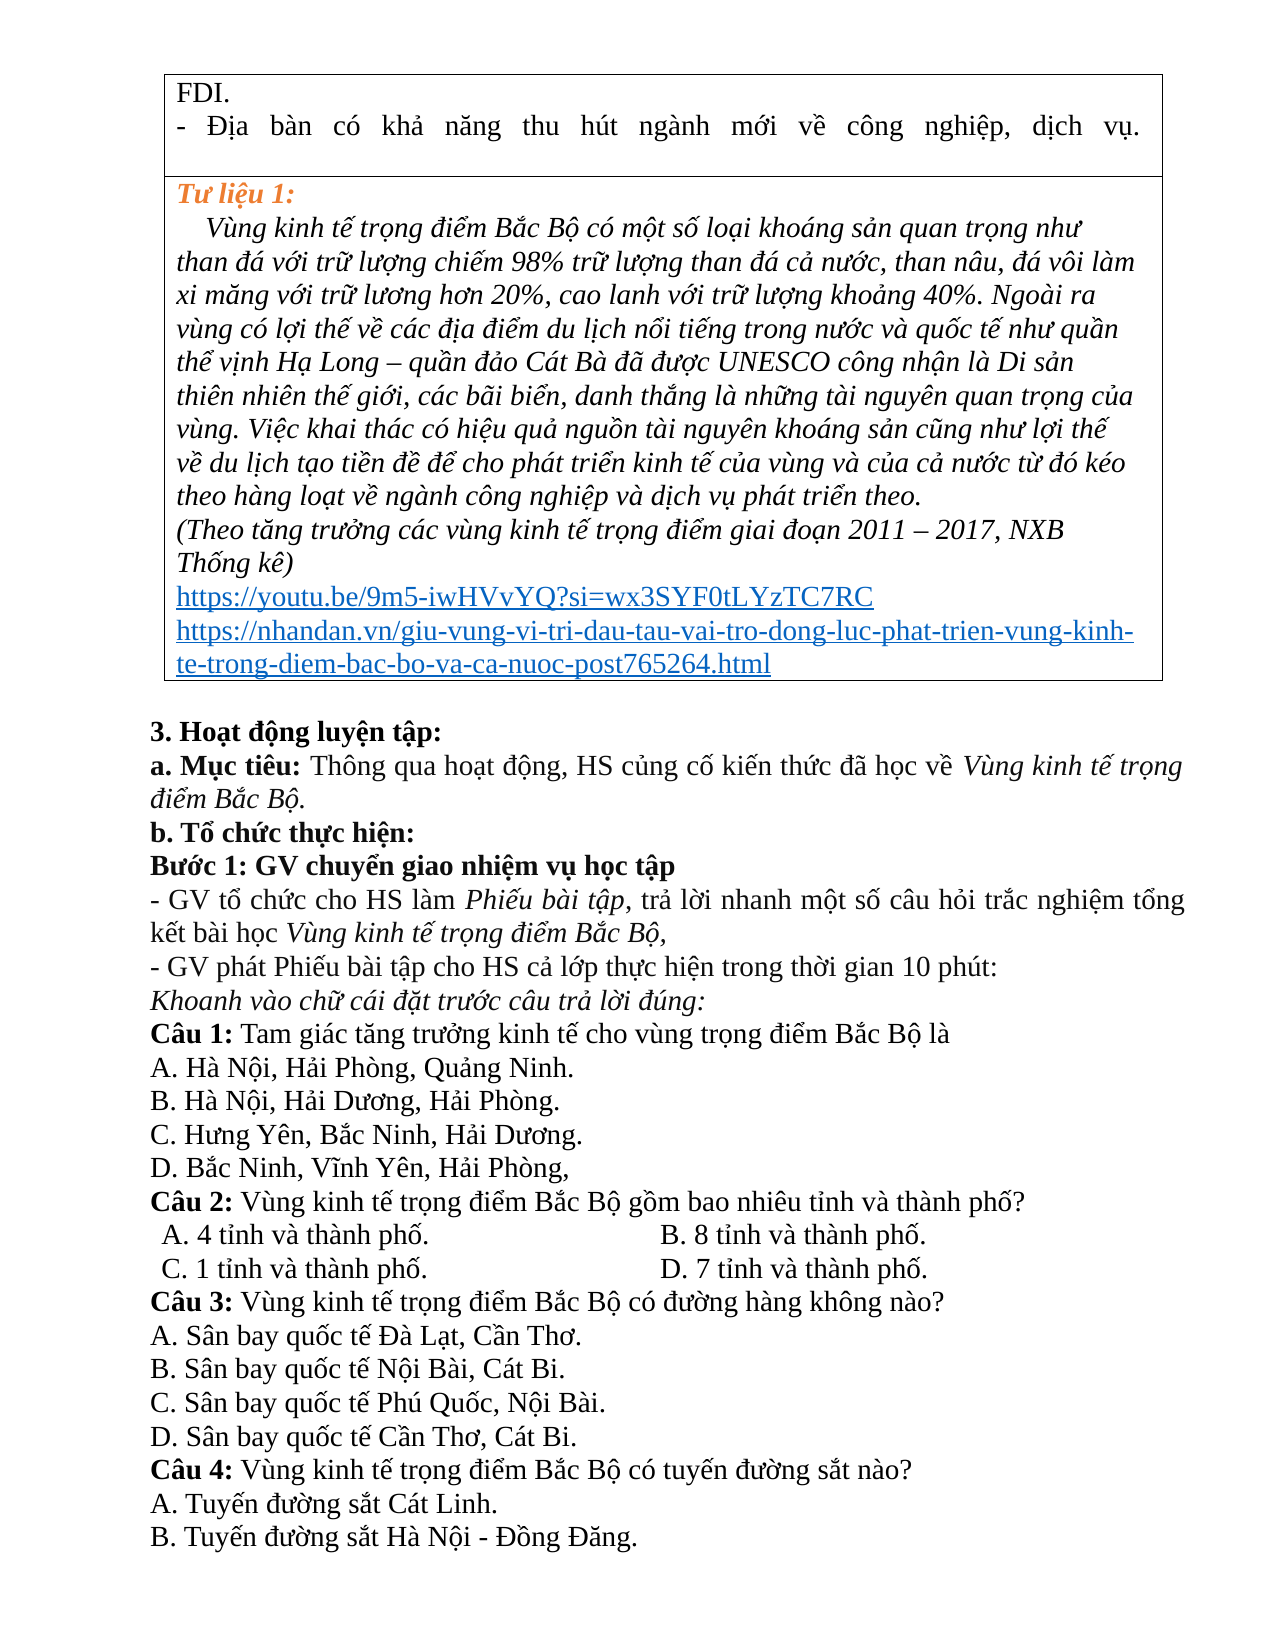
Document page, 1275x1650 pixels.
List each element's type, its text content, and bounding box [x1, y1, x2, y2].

text B. Sân bay quốc tế Nội Bài, Cát Bi. [150, 1352, 1186, 1385]
text 3. Hoạt động luyện tập: [150, 714, 1186, 748]
text Bước 1: GV chuyển giao nhiệm vụ học tập [150, 848, 1186, 882]
text C. Sân bay quốc tế Phú Quốc, Nội Bài. [150, 1385, 1186, 1419]
table_cell Tư liệu 1: Vùng kinh tế trọng điểm Bắc Bộ có một số loại khoáng sản quan trọng như than đá với trữ lượng chiếm 98% trữ lượng than đá cả nước, than nâu, đá vôi làm xi măng với trữ lương hơn 20%, cao lanh với trữ lượng khoảng 40%. Ngoài ra vùng có lợi thế về các địa điểm du lịch nổi tiếng trong nước và quốc tế như quần thể vịnh Hạ Long – quần đảo Cát Bà đã được UNESCO công nhận là Di sản thiên nhiên thế giới, các bãi biển, danh thắng là những tài nguyên quan trọng của vùng. Việc khai thác có hiệu quả nguồn tài nguyên khoáng sản cũng như lợi thế về du lịch tạo tiền đề để cho phát triển kinh tế của vùng và của cả nước từ đó kéo theo hàng loạt về ngành công nghiệp và dịch vụ phát triển theo. (Theo tăng trưởng các vùng kinh tế trọng điểm giai đoạn 2011 – 2017, NXB Thống kê) https://youtu.be/9m5-iwHVvYQ?si=wx3SYF0tLYzTC7RC https://nhandan.vn/giu-vung-vi-tri-dau-tau-vai-tro-dong-luc-phat-trien-vung-kinh-te-trong-diem-bac-bo-va-ca-nuoc-post765264.html [165, 177, 1162, 680]
text Câu 3: Vùng kinh tế trọng điểm Bắc Bộ có đường hàng không nào? [150, 1284, 1186, 1318]
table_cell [165, 75, 1162, 176]
text A. Sân bay quốc tế Đà Lạt, Cần Thơ. [150, 1318, 1186, 1352]
table_cell C. 1 tỉnh và thành phố. [150, 1251, 649, 1284]
text Khoanh vào chữ cái đặt trước câu trả lời đúng: [150, 983, 1186, 1016]
text A. Tuyến đường sắt Cát Linh. [150, 1486, 1186, 1519]
text - GV tổ chức cho HS làm Phiếu bài tập, trả lời nhanh một số câu hỏi trắc nghiệm tổng kết bài học Vùng kinh tế trọng điểm Bắc Bộ, [150, 882, 1186, 949]
text D. Bắc Ninh, Vĩnh Yên, Hải Phòng, [150, 1150, 1186, 1184]
text Câu 2: Vùng kinh tế trọng điểm Bắc Bộ gồm bao nhiêu tỉnh và thành phố? [150, 1184, 1186, 1217]
text b. Tổ chức thực hiện: [150, 815, 1186, 848]
text a. Mục tiêu: Thông qua hoạt động, HS củng cố kiến thức đã học về Vùng kinh tế trọng điểm Bắc Bộ. [150, 748, 1186, 815]
text Câu 4: Vùng kinh tế trọng điểm Bắc Bộ có tuyến đường sắt nào? [150, 1452, 1186, 1486]
text - GV phát Phiếu bài tập cho HS cả lớp thực hiện trong thời gian 10 phút: [150, 949, 1186, 983]
table_header A. 4 tỉnh và thành phố. [150, 1218, 649, 1251]
text B. Hà Nội, Hải Dương, Hải Phòng. [150, 1083, 1186, 1117]
text A. Hà Nội, Hải Phòng, Quảng Ninh. [150, 1050, 1186, 1083]
text B. Tuyến đường sắt Hà Nội - Đồng Đăng. [150, 1519, 1186, 1553]
table_header B. 8 tỉnh và thành phố. [649, 1218, 1147, 1251]
text Câu 1: Tam giác tăng trưởng kinh tế cho vùng trọng điểm Bắc Bộ là [150, 1016, 1186, 1050]
table_cell D. 7 tỉnh và thành phố. [649, 1251, 1147, 1284]
text C. Hưng Yên, Bắc Ninh, Hải Dương. [150, 1117, 1186, 1150]
text D. Sân bay quốc tế Cần Thơ, Cát Bi. [150, 1419, 1186, 1452]
